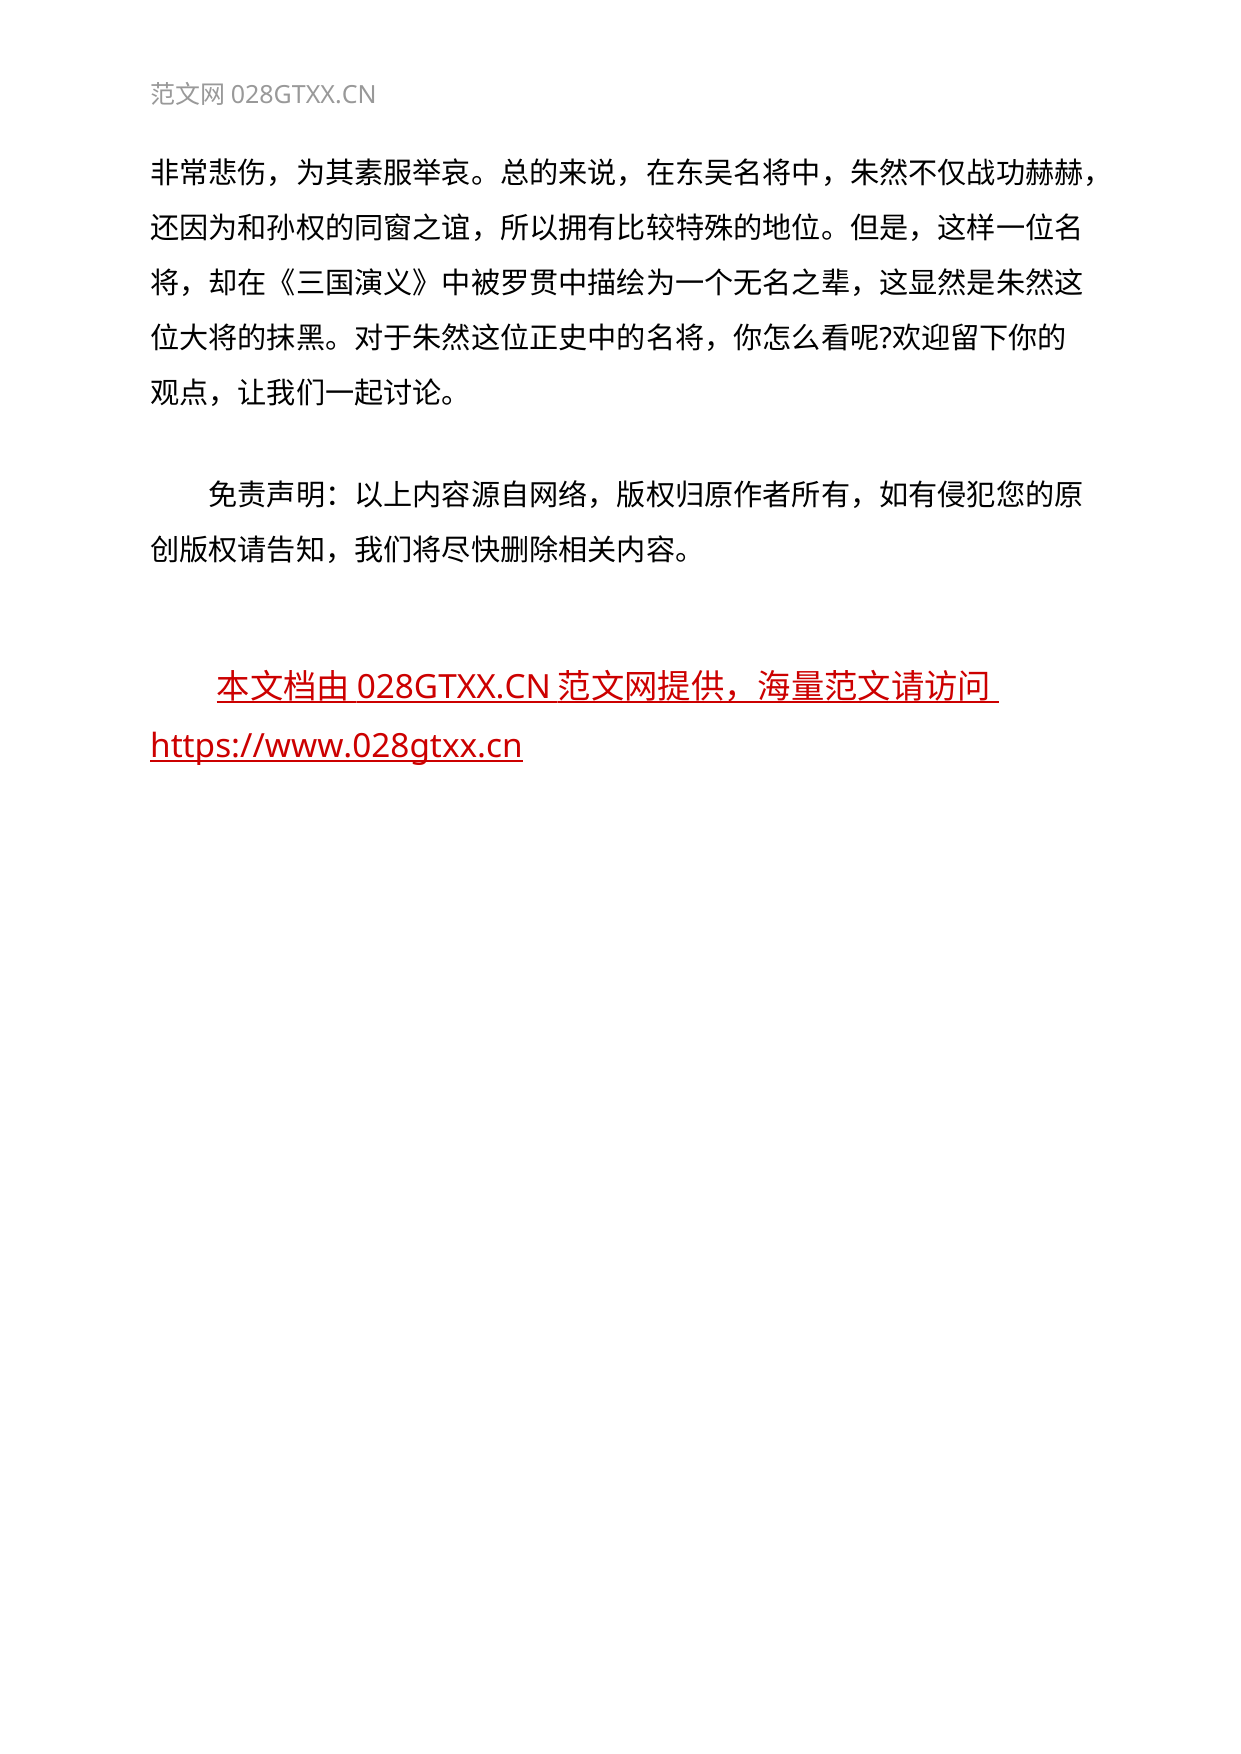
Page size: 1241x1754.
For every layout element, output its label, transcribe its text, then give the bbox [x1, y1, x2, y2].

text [150, 150, 1090, 412]
text 免责声明：以上内容源自网络，版权归原作者所有，如有侵犯您的原创版权请告知，我们将尽快删除相关内容。 [150, 471, 1090, 569]
text 本文档由028GTXX.CN范文网提供，海量范文请访问 https://www.028gtxx.cn [150, 659, 1090, 767]
